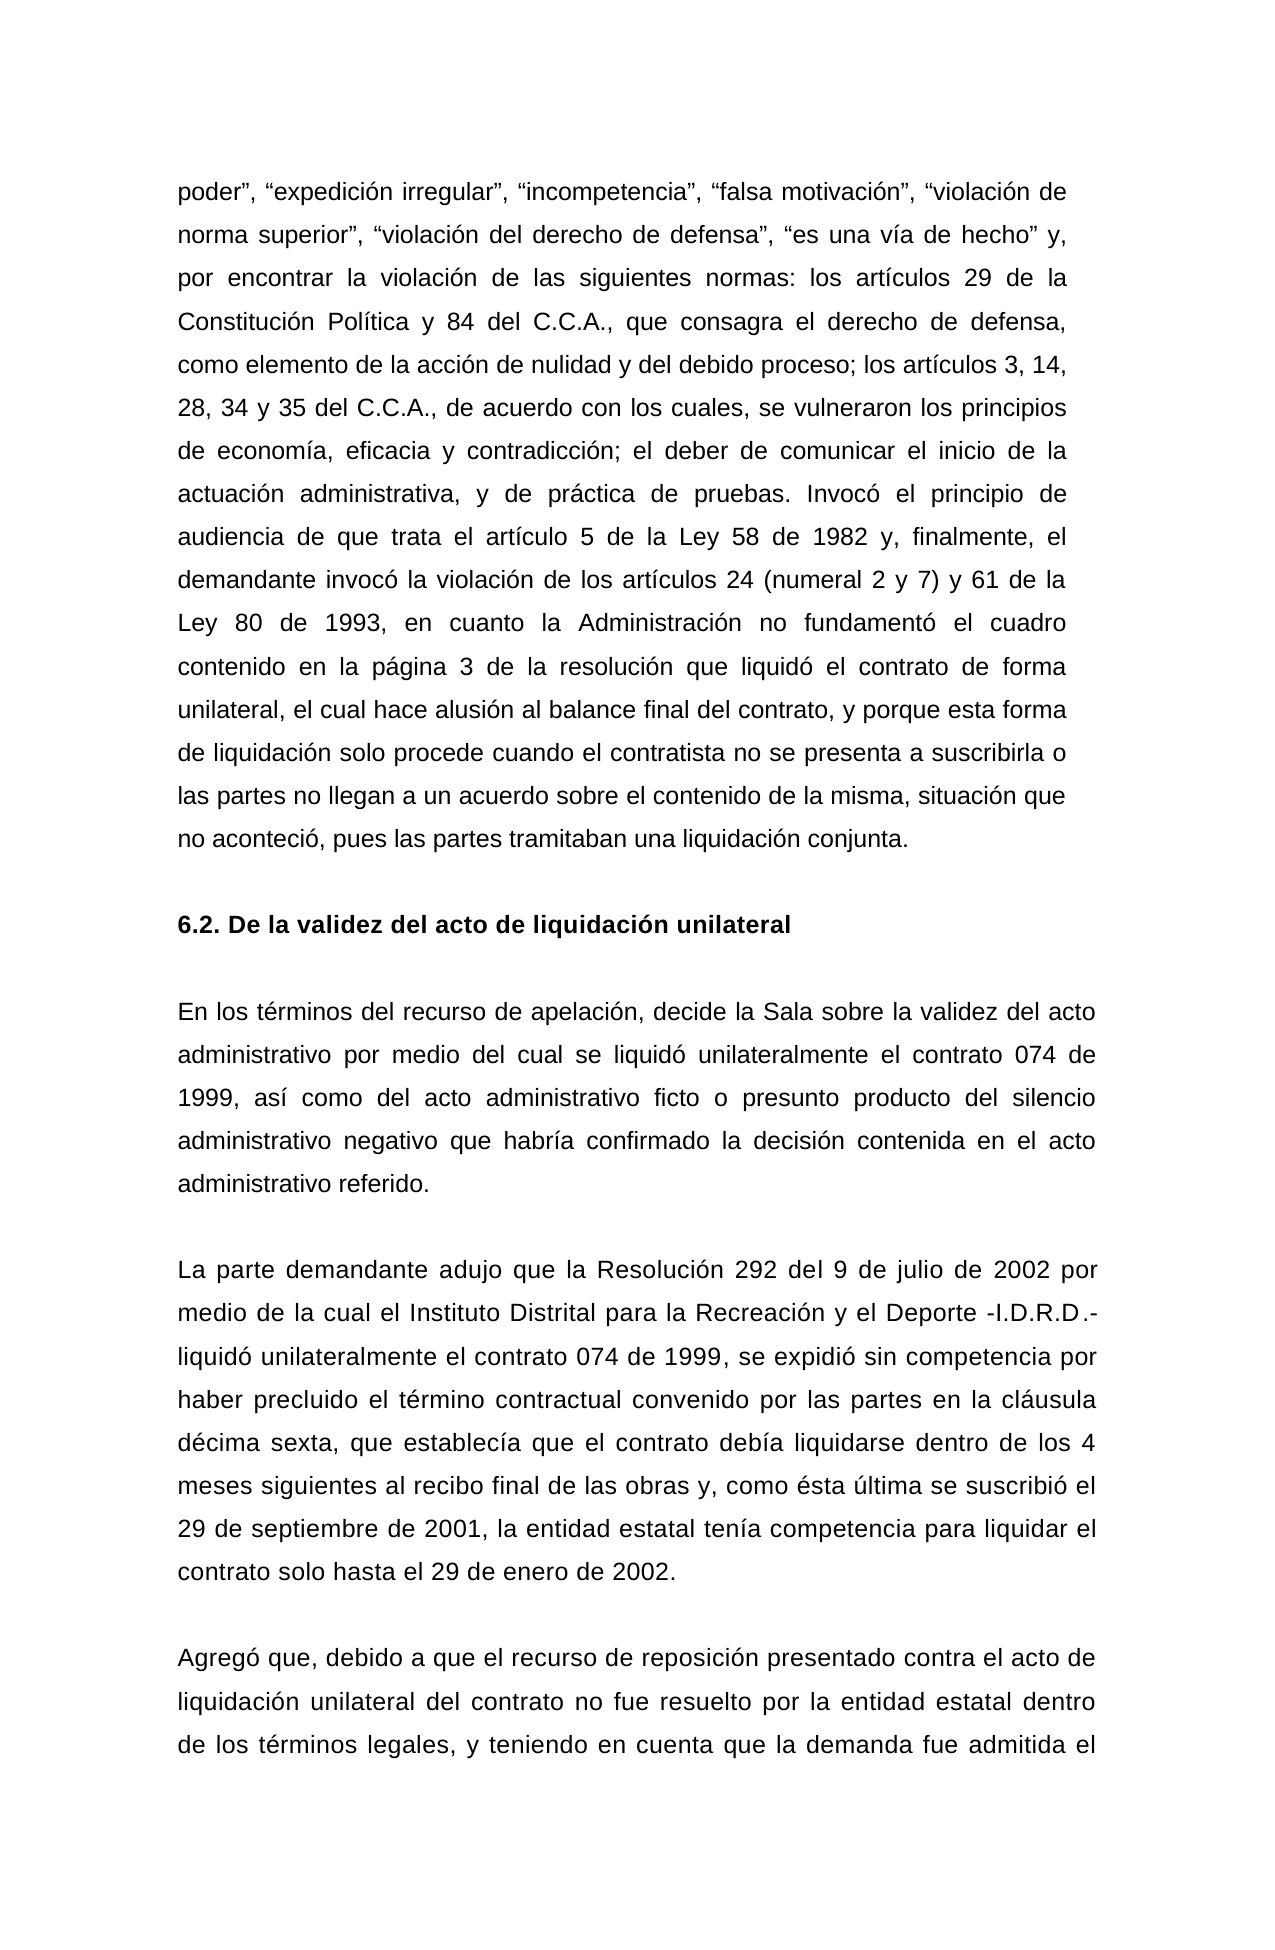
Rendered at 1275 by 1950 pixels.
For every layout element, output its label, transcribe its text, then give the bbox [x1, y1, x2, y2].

text 6.2. De la validez del acto de liquidación unilateral [177, 910, 1098, 939]
text En los términos del recurso de apelación, decide la Sala sobre la validez del acto administrativo por medio del cual se liquidó unilateralmente el contrato 074 de 1999, así como del acto administrativo ficto o presunto producto del silencio administrativo negativo que habría confirmado la decisión contenida en el acto administrativo referido. [177, 997, 1098, 1198]
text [177, 1643, 1098, 1758]
text La parte demandante adujo que la Resolución 292 del 9 de julio de 2002 por medio de la cual el Instituto Distrital para la Recreación y el Deporte -I.D.R.D.- liquidó unilateralmente el contrato 074 de 1999, se expidió sin competencia por haber precluido el término contractual convenido por las partes en la cláusula décima sexta, que establecía que el contrato debía liquidarse dentro de los 4 meses siguientes al recibo final de las obras y, como ésta última se suscribió el 29 de septiembre de 2001, la entidad estatal tenía competencia para liquidar el contrato solo hasta el 29 de enero de 2002. [177, 1255, 1098, 1586]
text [177, 177, 1068, 853]
